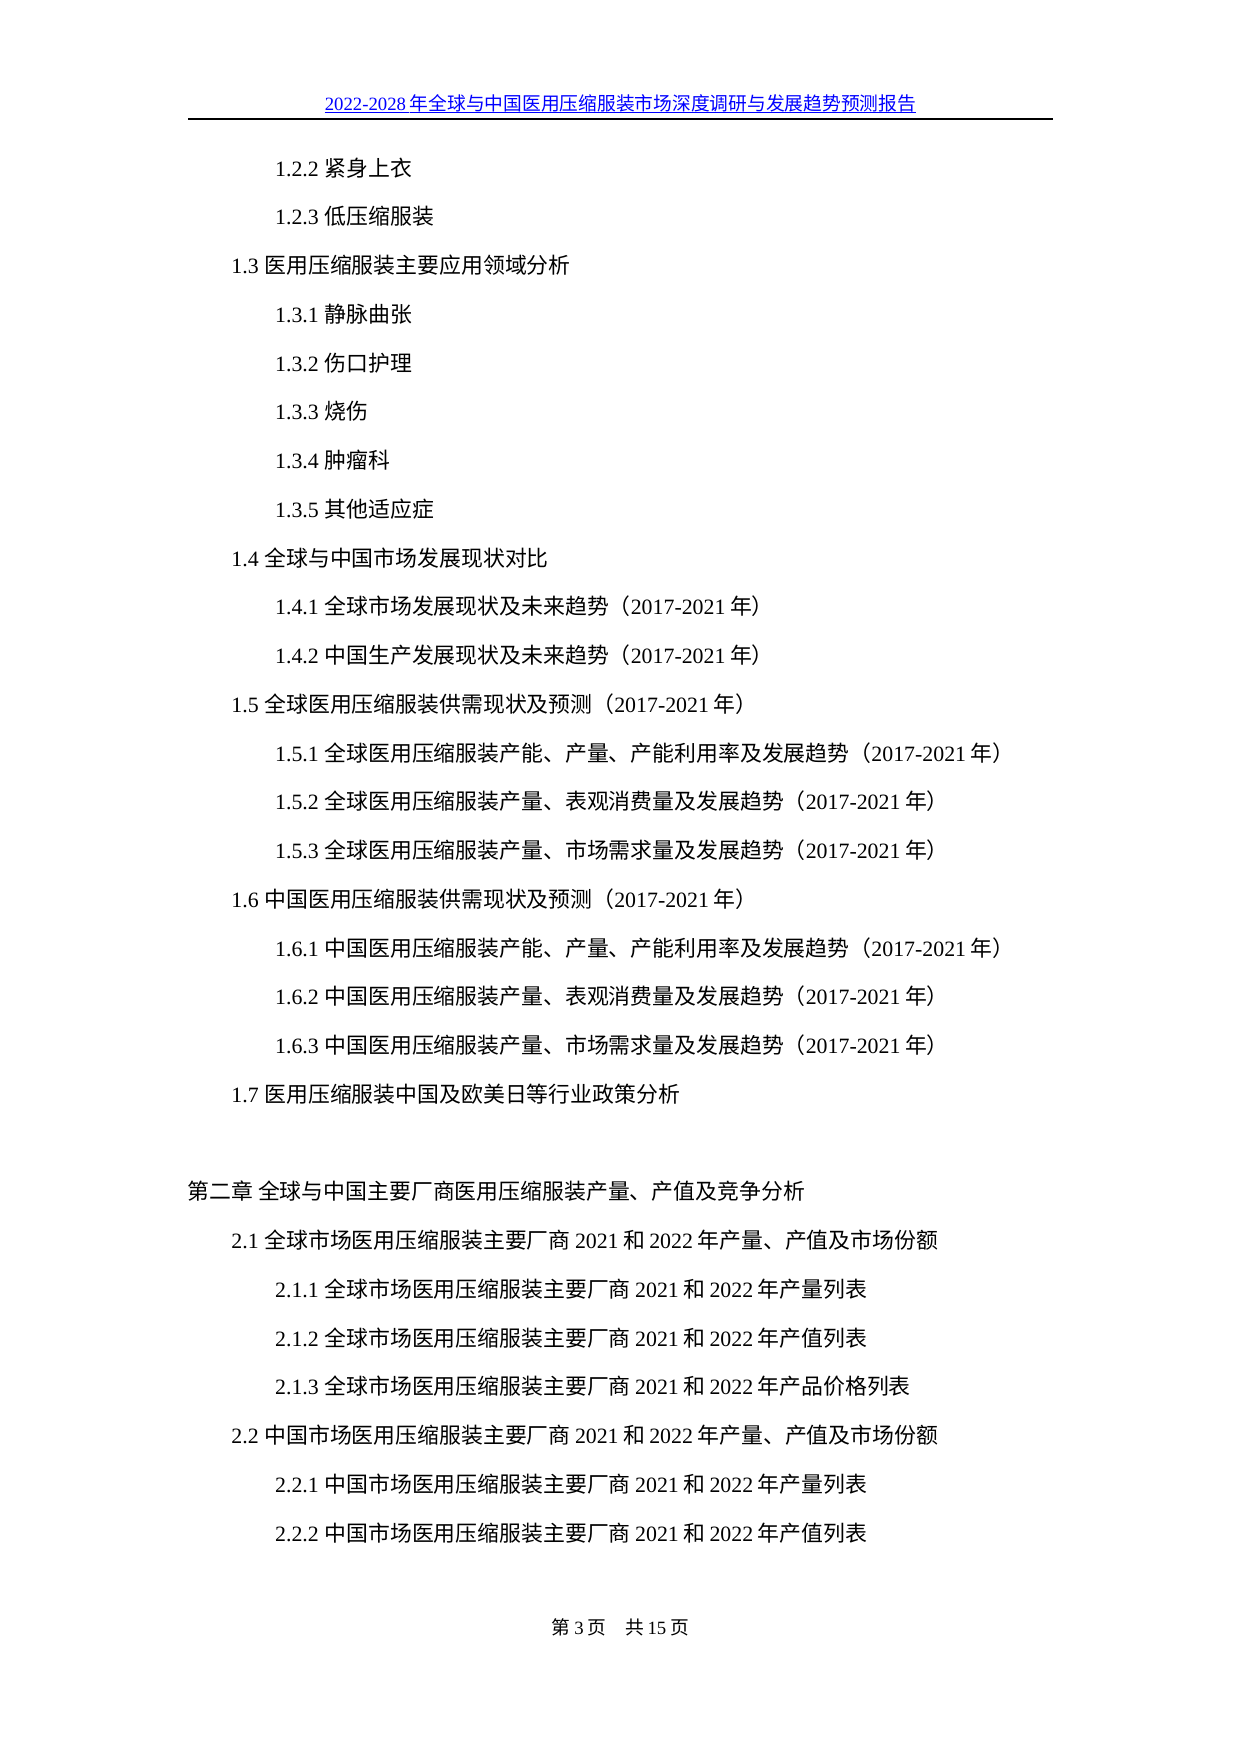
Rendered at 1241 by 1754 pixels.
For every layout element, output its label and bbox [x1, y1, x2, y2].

text [187, 150, 1053, 1548]
